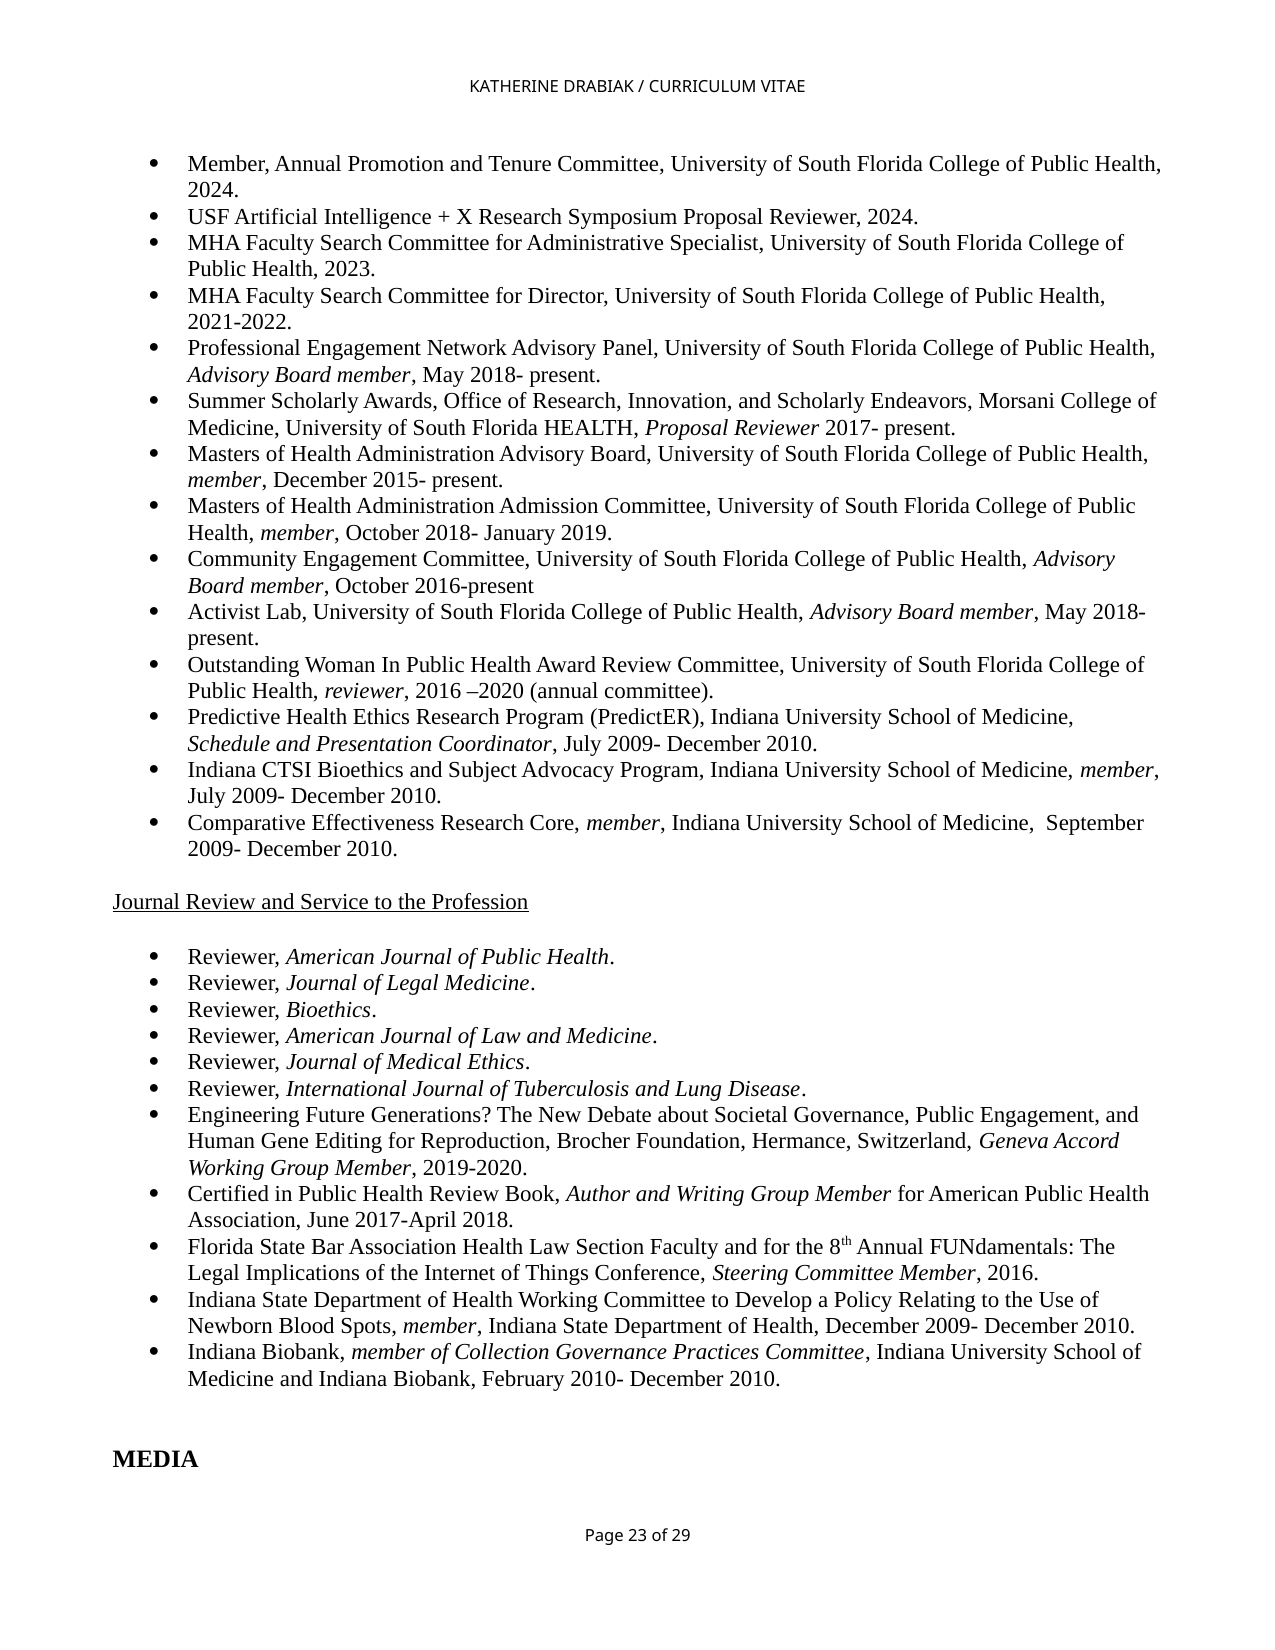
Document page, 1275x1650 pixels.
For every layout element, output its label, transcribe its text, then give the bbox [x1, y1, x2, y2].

list USF Artificial Intelligence + X Research Symposium Proposal Reviewer, 2024. [150, 203, 1162, 229]
list Masters of Health Administration Advisory Board, University of South Florida College of Public Health, member, December 2015- present. [150, 440, 1162, 493]
list Indiana State Department of Health Working Committee to Develop a Policy Relating to the Use of Newborn Blood Spots, member, Indiana State Department of Health, December 2009- December 2010. [150, 1286, 1162, 1338]
list Reviewer, Bioethics. [150, 996, 1162, 1022]
list Predictive Health Ethics Research Program (PredictER), Indiana University School of Medicine, Schedule and Presentation Coordinator, July 2009- December 2010. [150, 703, 1162, 756]
list Reviewer, American Journal of Law and Medicine. [150, 1022, 1162, 1048]
list Indiana CTSI Bioethics and Subject Advocacy Program, Indiana University School of Medicine, member, July 2009- December 2010. [150, 756, 1162, 809]
list Certified in Public Health Review Book, Author and Writing Group Member for American Public Health Association, June 2017-April 2018. [150, 1180, 1162, 1233]
list Professional Engagement Network Advisory Panel, University of South Florida College of Public Health, Advisory Board member, May 2018- present. [150, 334, 1162, 387]
list Indiana Biobank, member of Collection Governance Practices Committee, Indiana University School of Medicine and Indiana Biobank, February 2010- December 2010. [150, 1338, 1162, 1391]
list Florida State Bar Association Health Law Section Faculty and for the 8th Annual FUNdamentals: The Legal Implications of the Internet of Things Conference, Steering Committee Member, 2016. [150, 1233, 1162, 1286]
list Masters of Health Administration Admission Committee, University of South Florida College of Public Health, member, October 2018- January 2019. [150, 493, 1162, 545]
list Member, Annual Promotion and Tenure Committee, University of South Florida College of Public Health, 2024. [150, 150, 1162, 203]
text MEDIA [112, 1444, 1162, 1472]
list Comparative Effectiveness Research Core, member, Indiana University School of Medicine, September 2009- December 2010. [150, 809, 1162, 862]
list Summer Scholarly Awards, Office of Research, Innovation, and Scholarly Endeavors, Morsani College of Medicine, University of South Florida HEALTH, Proposal Reviewer 2017- present. [150, 387, 1162, 440]
text Journal Review and Service to the Profession [112, 888, 1162, 914]
list Reviewer, Journal of Legal Medicine. [150, 969, 1162, 996]
list MHA Faculty Search Committee for Administrative Specialist, University of South Florida College of Public Health, 2023. [150, 229, 1162, 282]
list Reviewer, American Journal of Public Health. [150, 943, 1162, 969]
list Reviewer, Journal of Medical Ethics. [150, 1048, 1162, 1075]
list Outstanding Woman In Public Health Award Review Committee, University of South Florida College of Public Health, reviewer, 2016 –2020 (annual committee). [150, 651, 1162, 703]
list Engineering Future Generations? The New Debate about Societal Governance, Public Engagement, and Human Gene Editing for Reproduction, Brocher Foundation, Hermance, Switzerland, Geneva Accord Working Group Member, 2019-2020. [150, 1101, 1162, 1180]
list Activist Lab, University of South Florida College of Public Health, Advisory Board member, May 2018- present. [150, 598, 1162, 651]
list Community Engagement Committee, University of South Florida College of Public Health, Advisory Board member, October 2016-present [150, 545, 1162, 598]
list Reviewer, International Journal of Tuberculosis and Lung Disease. [150, 1075, 1162, 1101]
list MHA Faculty Search Committee for Director, University of South Florida College of Public Health, 2021-2022. [150, 282, 1162, 334]
